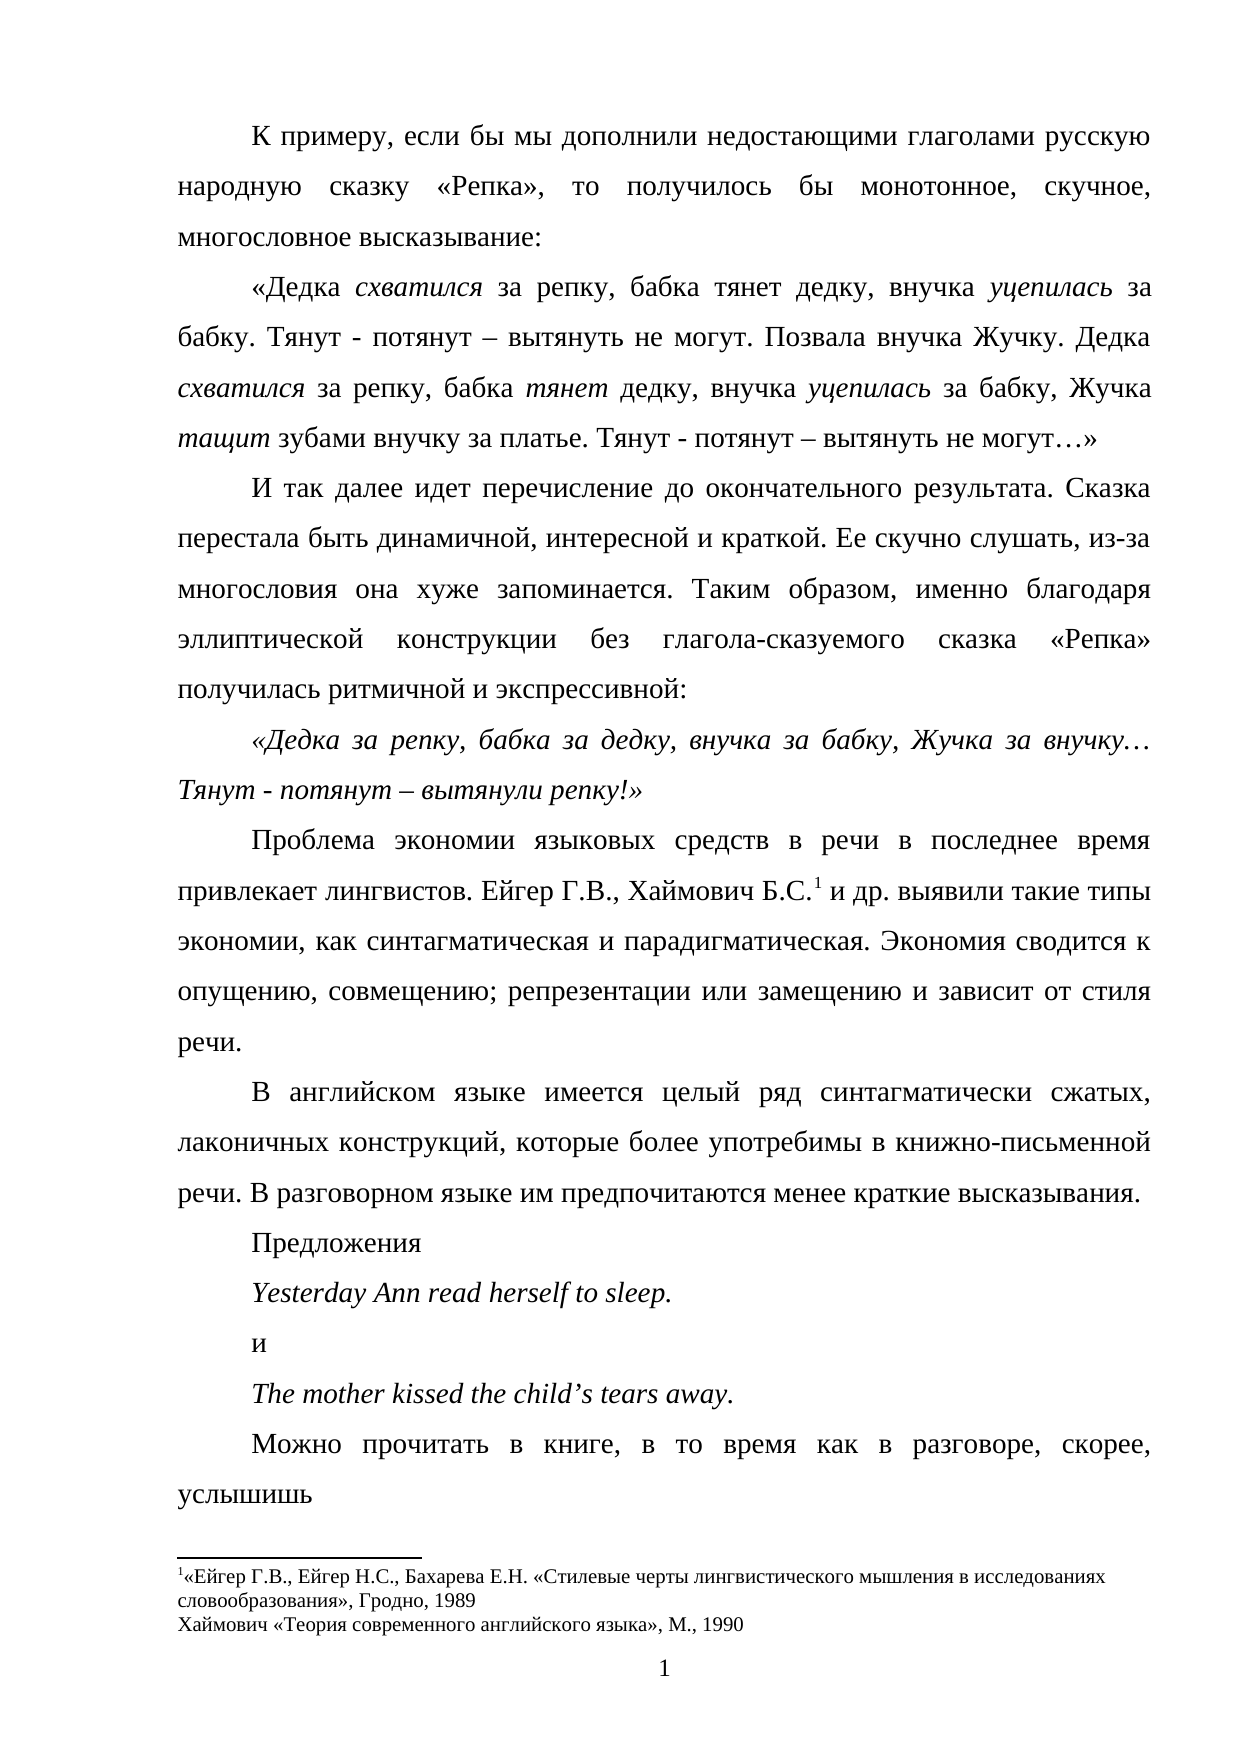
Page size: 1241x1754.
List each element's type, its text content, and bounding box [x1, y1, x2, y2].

text Yesterday Ann read herself to sleep. [177, 1275, 1152, 1309]
text Проблема экономии языковых средств в речи в последнее время привлекает лингвистов. Ейгер Г.В., Хаймович Б.С. и др. выявили такие типы экономии, как синтагматическая и парадигматическая. Экономия сводится к опущению, совмещению; репрезентации или замещению и зависит от стиля речи. [177, 822, 1152, 1057]
text И так далее идет перечисление до окончательного результата. Сказка перестала быть динамичной, интересной и краткой. Ее скучно слушать, из-за многословия она хуже запоминается. Таким образом, именно благодаря эллиптической конструкции без глагола-сказуемого сказка «Репка» получилась ритмичной и экспрессивной: [177, 470, 1152, 705]
text и [177, 1326, 1152, 1359]
text The mother kissed the child’s tears away. [177, 1376, 1152, 1409]
text К примеру, если бы мы дополнили недостающими глаголами русскую народную сказку «Репка», то получилось бы монотонное, скучное, многословное высказывание: [177, 118, 1152, 252]
text «Дедка за репку, бабка за дедку, внучка за бабку, Жучка за внучку… Тянут - потянут – вытянули репку!» [177, 722, 1152, 806]
text Предложения [177, 1225, 1152, 1258]
text «Дедка схватился за репку, бабка тянет дедку, внучка уцепилась за бабку. Тянут - потянут – вытянуть не могут. Позвала внучка Жучку. Дедка схватился за репку, бабка тянет дедку, внучка уцепилась за бабку, Жучка тащит зубами внучку за платье. Тянут - потянут – вытянуть не могут…» [177, 269, 1152, 453]
text В английском языке имеется целый ряд синтагматически сжатых, лаконичных конструкций, которые более употребимы в книжно-письменной речи. В разговорном языке им предпочитаются менее краткие высказывания. [177, 1074, 1152, 1208]
text Можно прочитать в книге, в то время как в разговоре, скорее, услышишь [177, 1426, 1152, 1510]
